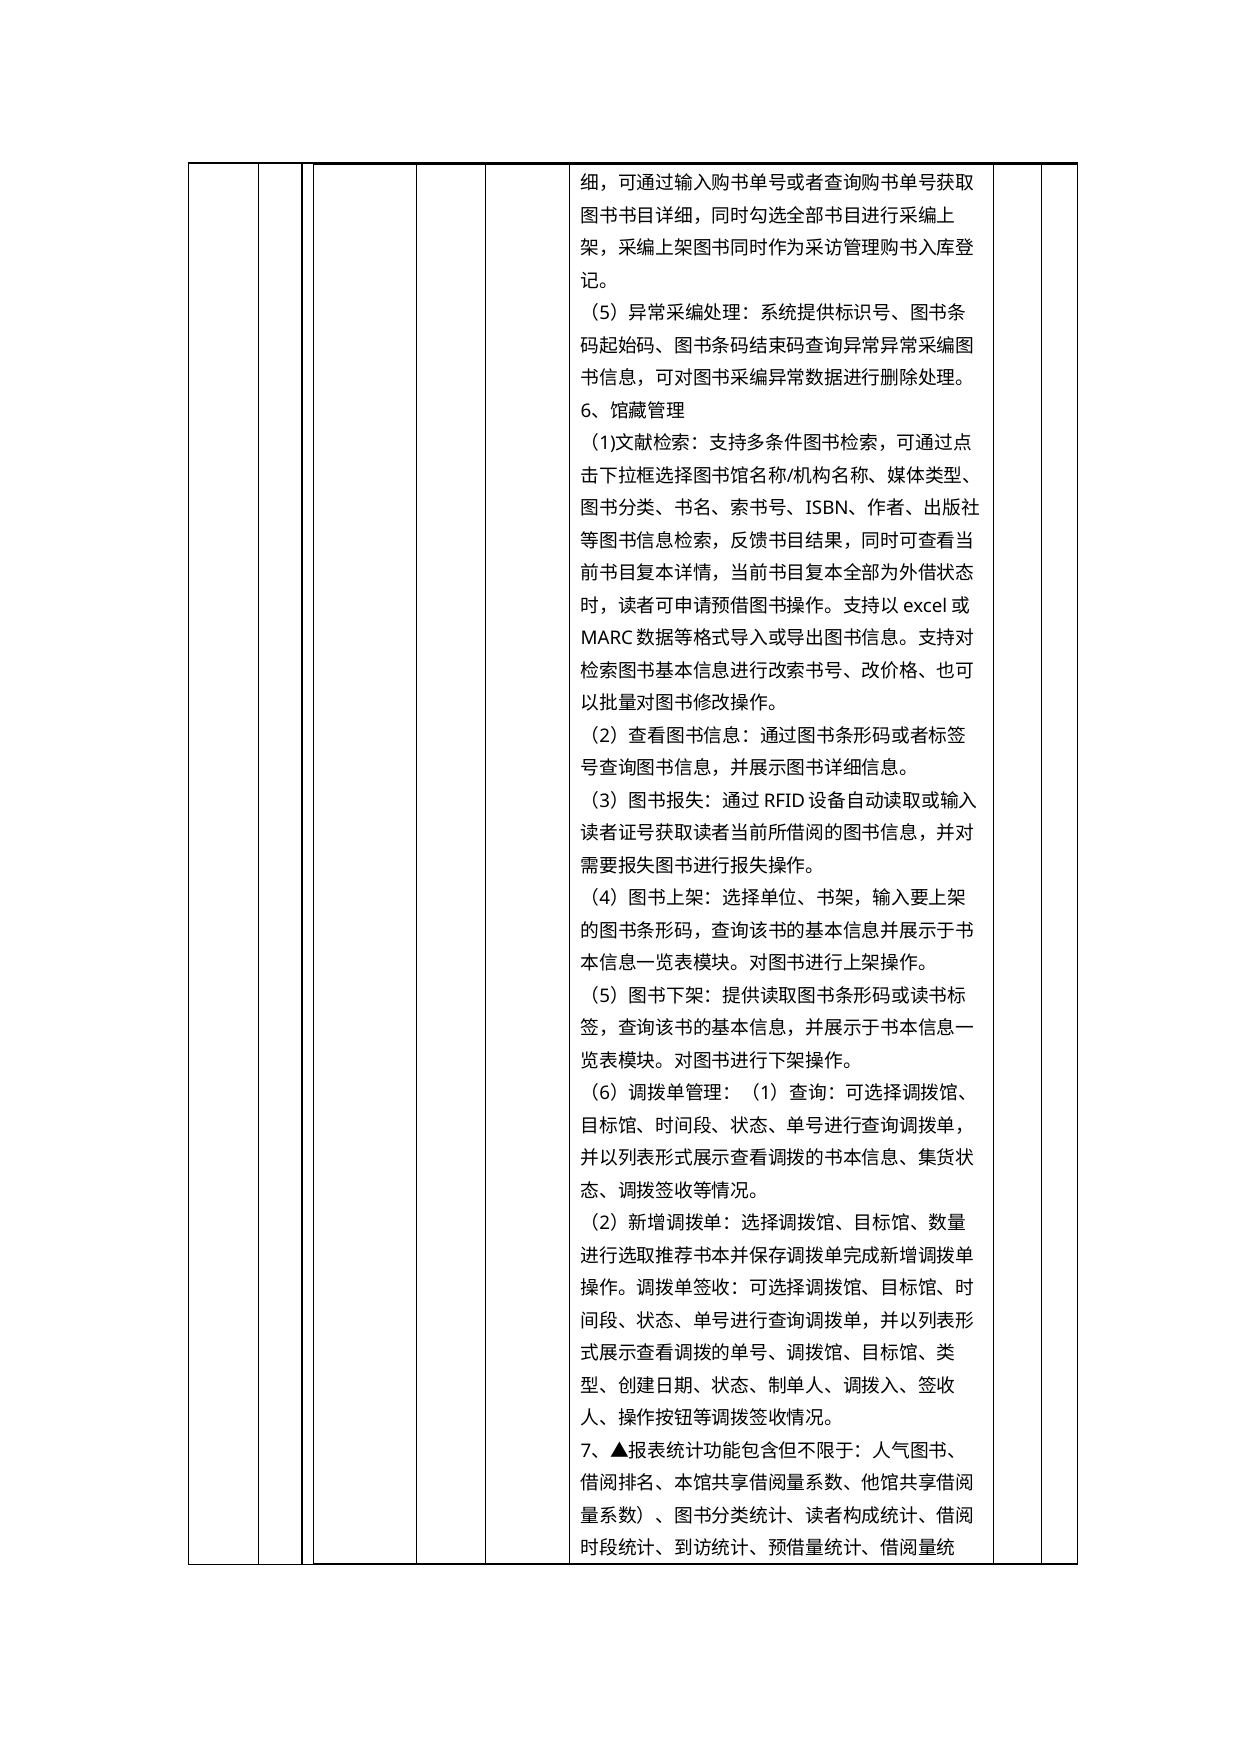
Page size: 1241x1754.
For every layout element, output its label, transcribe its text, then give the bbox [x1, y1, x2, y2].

table_cell [303, 164, 313, 1564]
table_cell [189, 164, 258, 1564]
table_cell [1042, 165, 1077, 1563]
table_cell [994, 165, 1041, 1563]
table_cell [486, 165, 569, 1563]
table_cell [417, 165, 485, 1563]
table_cell [570, 165, 993, 1563]
table_cell 1 [259, 164, 301, 1564]
table_cell [314, 165, 416, 1563]
